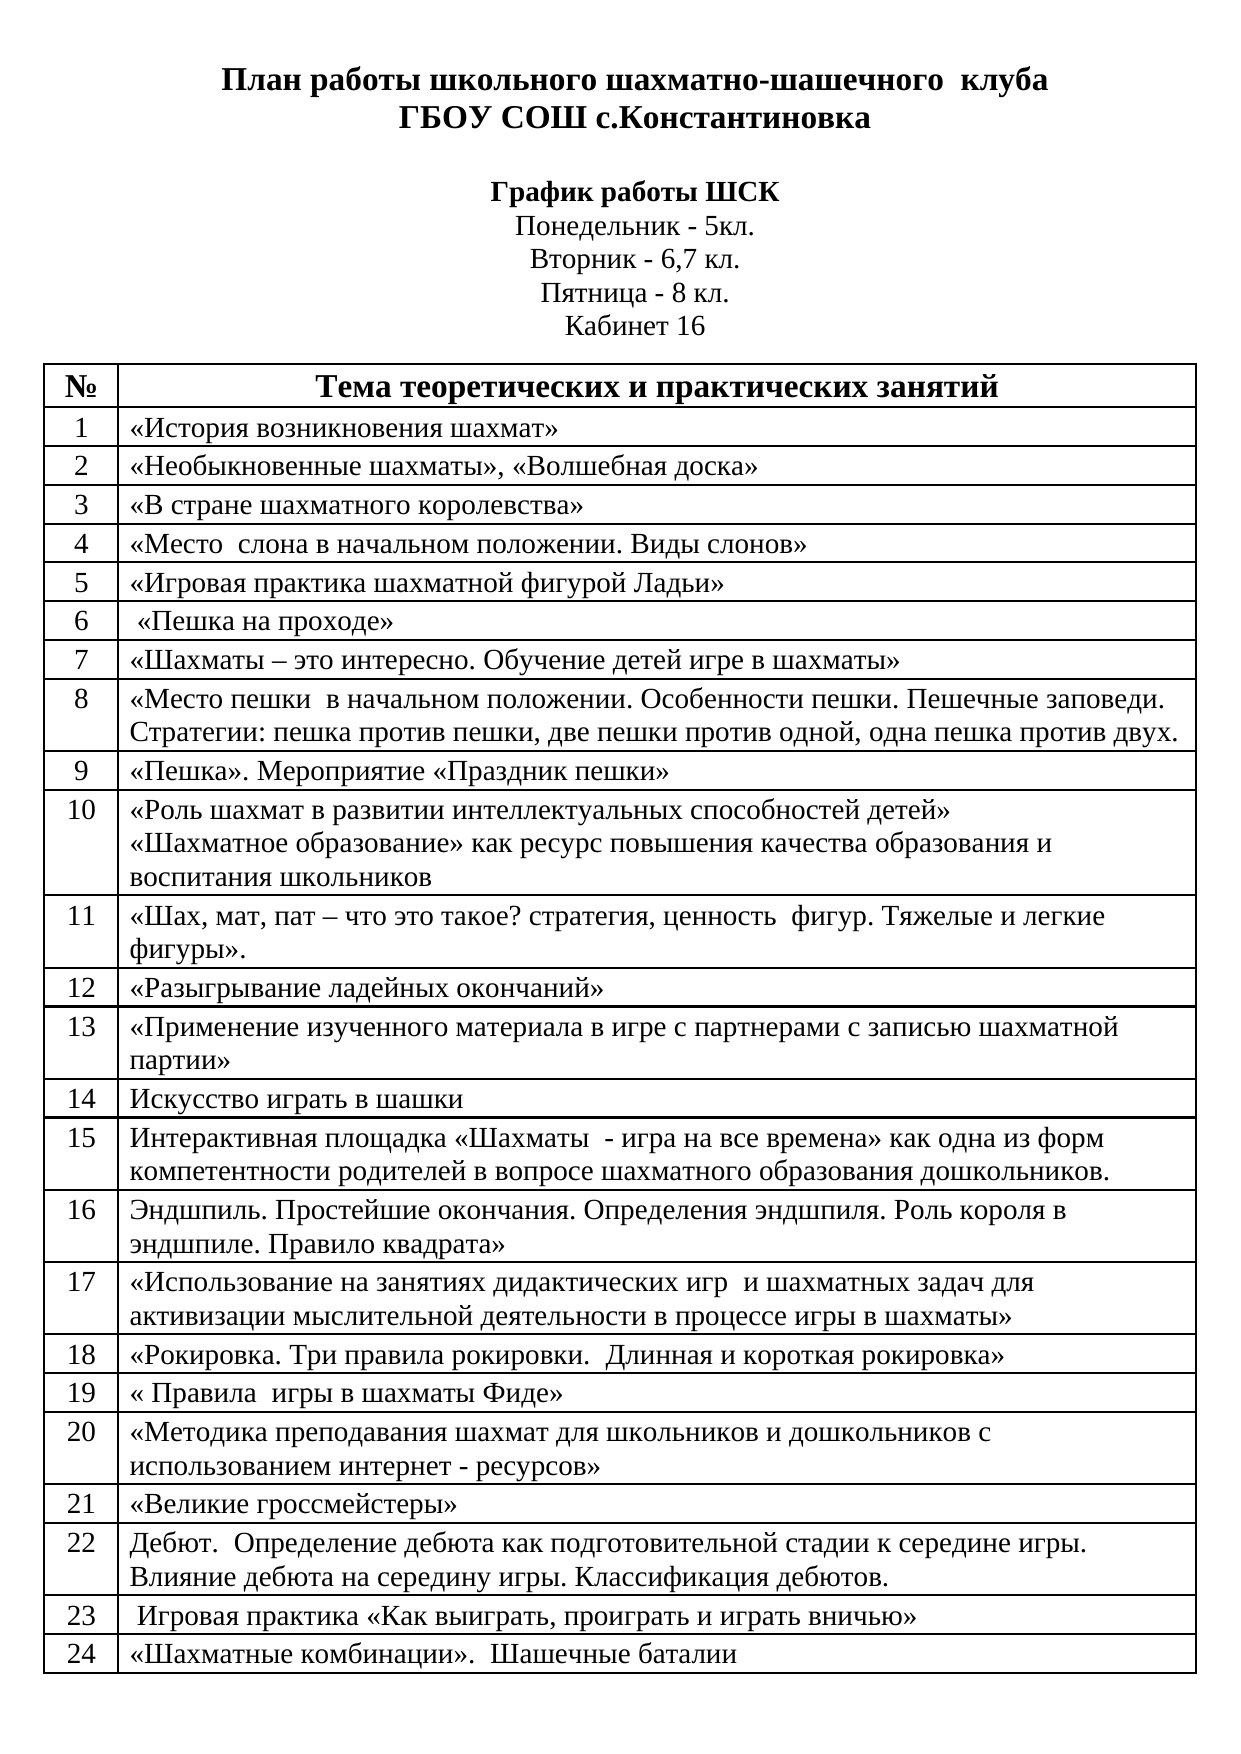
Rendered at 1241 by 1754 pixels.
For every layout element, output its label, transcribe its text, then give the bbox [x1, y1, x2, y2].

table_cell «Место пешки в начальном положении. Особенности пешки. Пешечные заповеди. Стратегии: пешка против пешки, две пешки против одной, одна пешка против двух. [119, 680, 1195, 750]
table_cell 15 [45, 1119, 117, 1189]
table_cell 10 [45, 791, 117, 894]
table_cell «Место слона в начальном положении. Виды слонов» [119, 525, 1195, 561]
table_cell 20 [45, 1413, 117, 1483]
table_cell 4 [45, 525, 117, 561]
table_cell 24 [45, 1635, 117, 1672]
table_cell Эндшпиль. Простейшие окончания. Определения эндшпиля. Роль короля в эндшпиле. Правило квадрата» [119, 1191, 1195, 1261]
table_cell «Методика преподавания шахмат для школьников и дошкольников с использованием интернет - ресурсов» [119, 1413, 1195, 1483]
table_cell «Применение изученного материала в игре с партнерами с записью шахматной партии» [119, 1008, 1195, 1078]
table_cell 5 [45, 563, 117, 600]
table_cell 16 [45, 1191, 117, 1261]
table_cell 14 [45, 1080, 117, 1116]
table_cell 17 [45, 1263, 117, 1333]
text График работы ШСК [89, 174, 1181, 208]
table_cell 13 [45, 1008, 117, 1078]
table_cell 2 [45, 447, 117, 484]
table_cell Дебют. Определение дебюта как подготовительной стадии к середине игры. Влияние дебюта на середину игры. Классификация дебютов. [119, 1524, 1195, 1594]
table_cell «Шахматы – это интересно. Обучение детей игре в шахматы» [119, 641, 1195, 677]
text План работы школьного шахматно-шашечного клуба ГБОУ СОШ с.Константиновка [89, 59, 1181, 136]
table_cell 9 [45, 752, 117, 788]
table_cell 22 [45, 1524, 117, 1594]
table_cell «Использование на занятиях дидактических игр и шахматных задач для активизации мыслительной деятельности в процессе игры в шахматы» [119, 1263, 1195, 1333]
table_cell «Шахматные комбинации». Шашечные баталии [119, 1635, 1195, 1672]
text Вторник - 6,7 кл. [89, 241, 1181, 275]
text Понедельник - 5кл. [89, 208, 1181, 241]
table_cell 23 [45, 1596, 117, 1633]
table_cell 19 [45, 1374, 117, 1411]
table_cell 1 [45, 408, 117, 445]
table_header Тема теоретических и практических занятий [119, 365, 1195, 406]
table_cell «Шах, мат, пат – что это такое? стратегия, ценность фигур. Тяжелые и легкие фигуры». [119, 896, 1195, 967]
table_cell «Рокировка. Три правила рокировки. Длинная и короткая рокировка» [119, 1335, 1195, 1372]
table_header № [45, 365, 117, 406]
text Пятница - 8 кл. [89, 275, 1181, 308]
table_cell 3 [45, 486, 117, 522]
table_cell «Разыгрывание ладейных окончаний» [119, 969, 1195, 1005]
table_cell « Правила игры в шахматы Фиде» [119, 1374, 1195, 1411]
table_cell «Пешка». Мероприятие «Праздник пешки» [119, 752, 1195, 788]
table_cell 12 [45, 969, 117, 1005]
table_cell Игровая практика «Как выиграть, проиграть и играть вничью» [119, 1596, 1195, 1633]
table_cell 7 [45, 641, 117, 677]
table_cell Искусство играть в шашки [119, 1080, 1195, 1116]
table_cell Интерактивная площадка «Шахматы - игра на все времена» как одна из форм компетентности родителей в вопросе шахматного образования дошкольников. [119, 1119, 1195, 1189]
table_cell «В стране шахматного королевства» [119, 486, 1195, 522]
table_cell «История возникновения шахмат» [119, 408, 1195, 445]
table_cell «Великие гроссмейстеры» [119, 1485, 1195, 1522]
text Кабинет 16 [89, 308, 1181, 342]
table_cell «Необыкновенные шахматы», «Волшебная доска» [119, 447, 1195, 484]
table_cell 18 [45, 1335, 117, 1372]
table_cell 6 [45, 602, 117, 639]
table_cell 21 [45, 1485, 117, 1522]
table_cell «Роль шахмат в развитии интеллектуальных способностей детей» «Шахматное образование» как ресурс повышения качества образования и воспитания школьников [119, 791, 1195, 894]
table_cell «Пешка на проходе» [119, 602, 1195, 639]
table_cell 11 [45, 896, 117, 967]
table_cell 8 [45, 680, 117, 750]
table_cell «Игровая практика шахматной фигурой Ладьи» [119, 563, 1195, 600]
